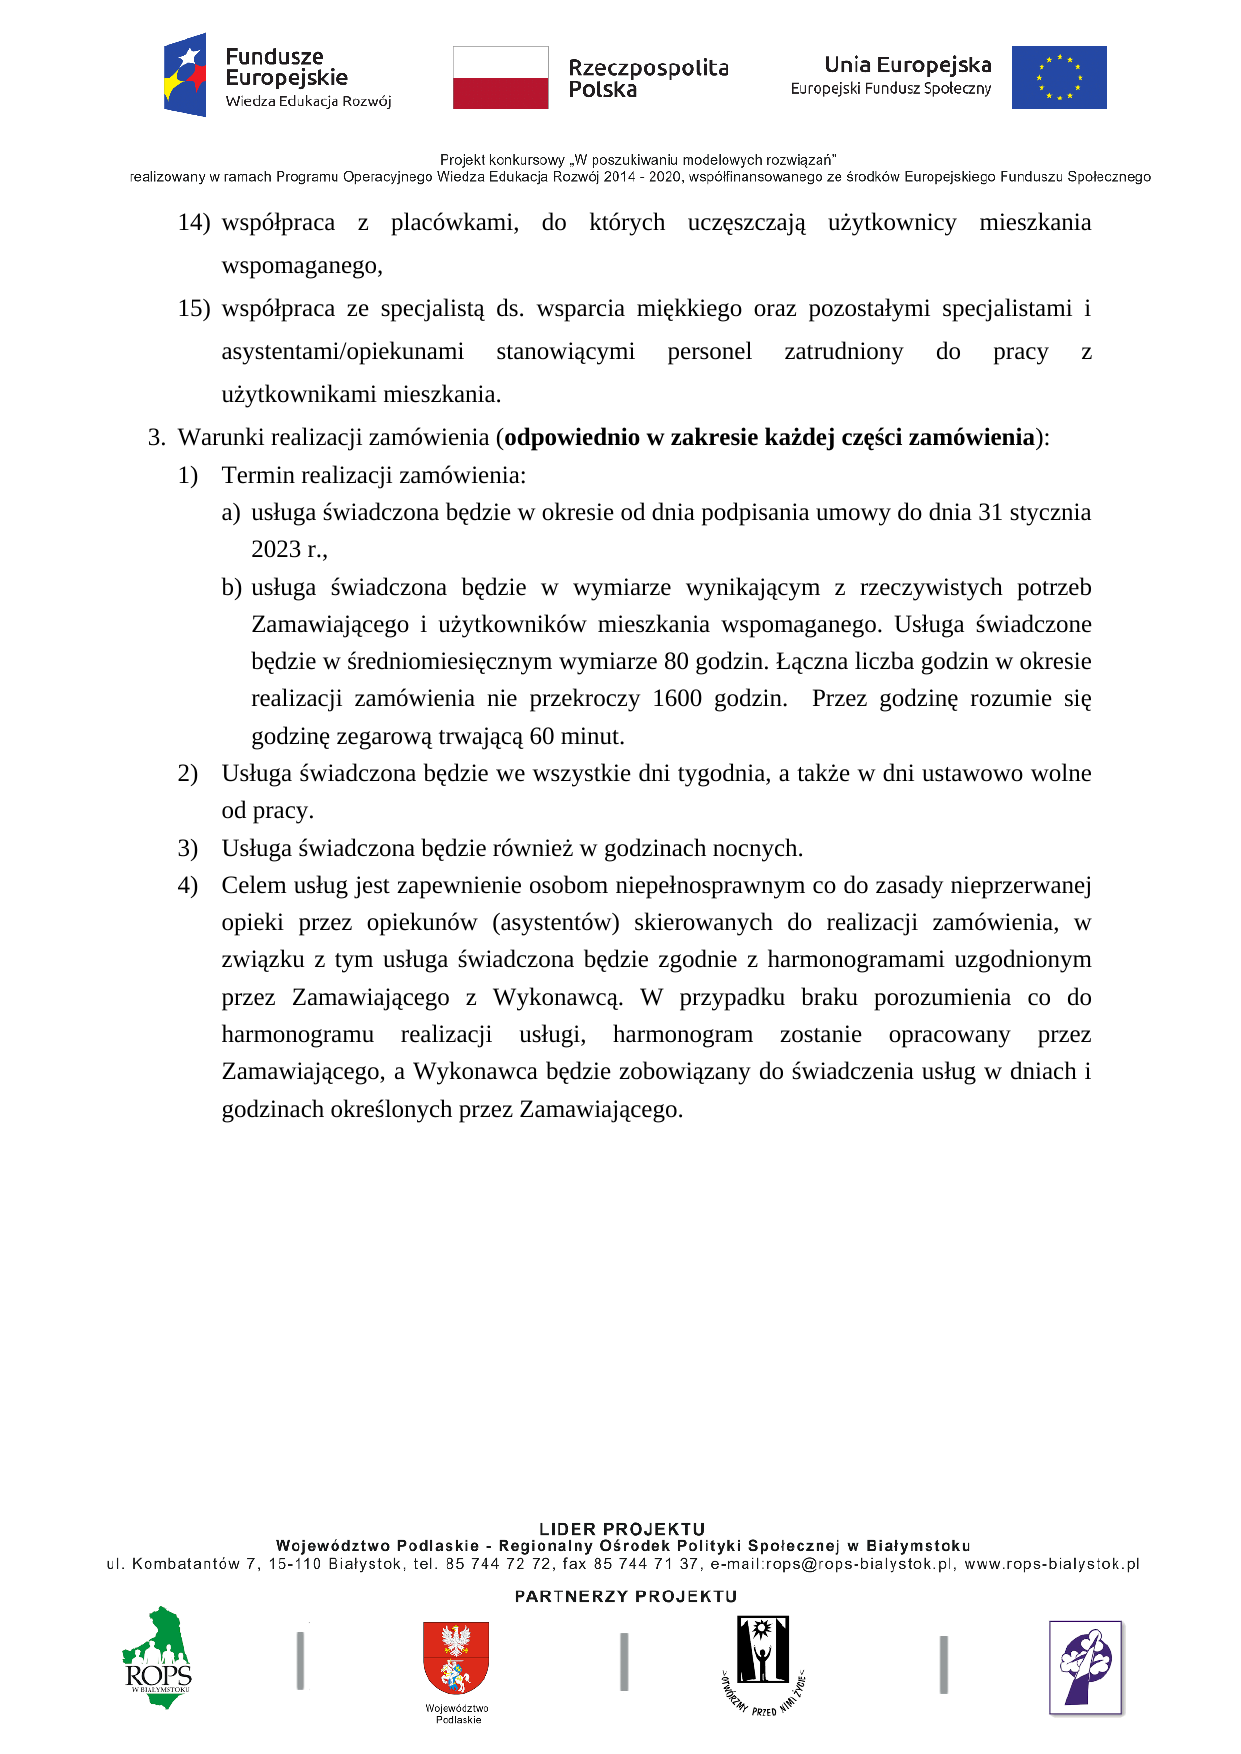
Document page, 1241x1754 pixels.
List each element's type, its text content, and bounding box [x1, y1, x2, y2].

list Termin realizacji zamówienia: [177, 460, 1093, 488]
list usługa świadczona będzie w wymiarze wynikającym z rzeczywistych potrzeb Zamawiającego i użytkowników mieszkania wspomaganego. Usługa świadczone będzie w średniomiesięcznym wymiarze 80 godzin. Łączna liczba godzin w okresie realizacji zamówienia nie przekroczy 1600 godzin. Przez godzinę rozumie się godzinę zegarową trwającą 60 minut. [221, 572, 1093, 749]
list Celem usług jest zapewnienie osobom niepełnosprawnym co do zasady nieprzerwanej opieki przez opiekunów (asystentów) skierowanych do realizacji zamówienia, w związku z tym usługa świadczona będzie zgodnie z harmonogramami uzgodnionym przez Zamawiającego z Wykonawcą. W przypadku braku porozumienia co do harmonogramu realizacji usługi, harmonogram zostanie opracowany przez Zamawiającego, a Wykonawca będzie zobowiązany do świadczenia usług w dniach i godzinach określonych przez Zamawiającego. [177, 870, 1093, 1122]
list usługa świadczona będzie w okresie od dnia podpisania umowy do dnia 31 stycznia 2023 r., [221, 497, 1093, 563]
list współpraca ze specjalistą ds. wsparcia miękkiego oraz pozostałymi specjalistami i asystentami/opiekunami stanowiącymi personel zatrudniony do pracy z użytkownikami mieszkania. [177, 293, 1093, 408]
list Usługa świadczona będzie również w godzinach nocnych. [177, 833, 1093, 861]
list Warunki realizacji zamówienia (odpowiednio w zakresie każdej części zamówienia): [148, 422, 1093, 451]
list współpraca z placówkami, do których uczęszczają użytkownicy mieszkania wspomaganego, [177, 207, 1093, 279]
list Usługa świadczona będzie we wszystkie dni tygodnia, a także w dni ustawowo wolne od pracy. [177, 758, 1093, 824]
picture [1, 0, 1241, 1751]
